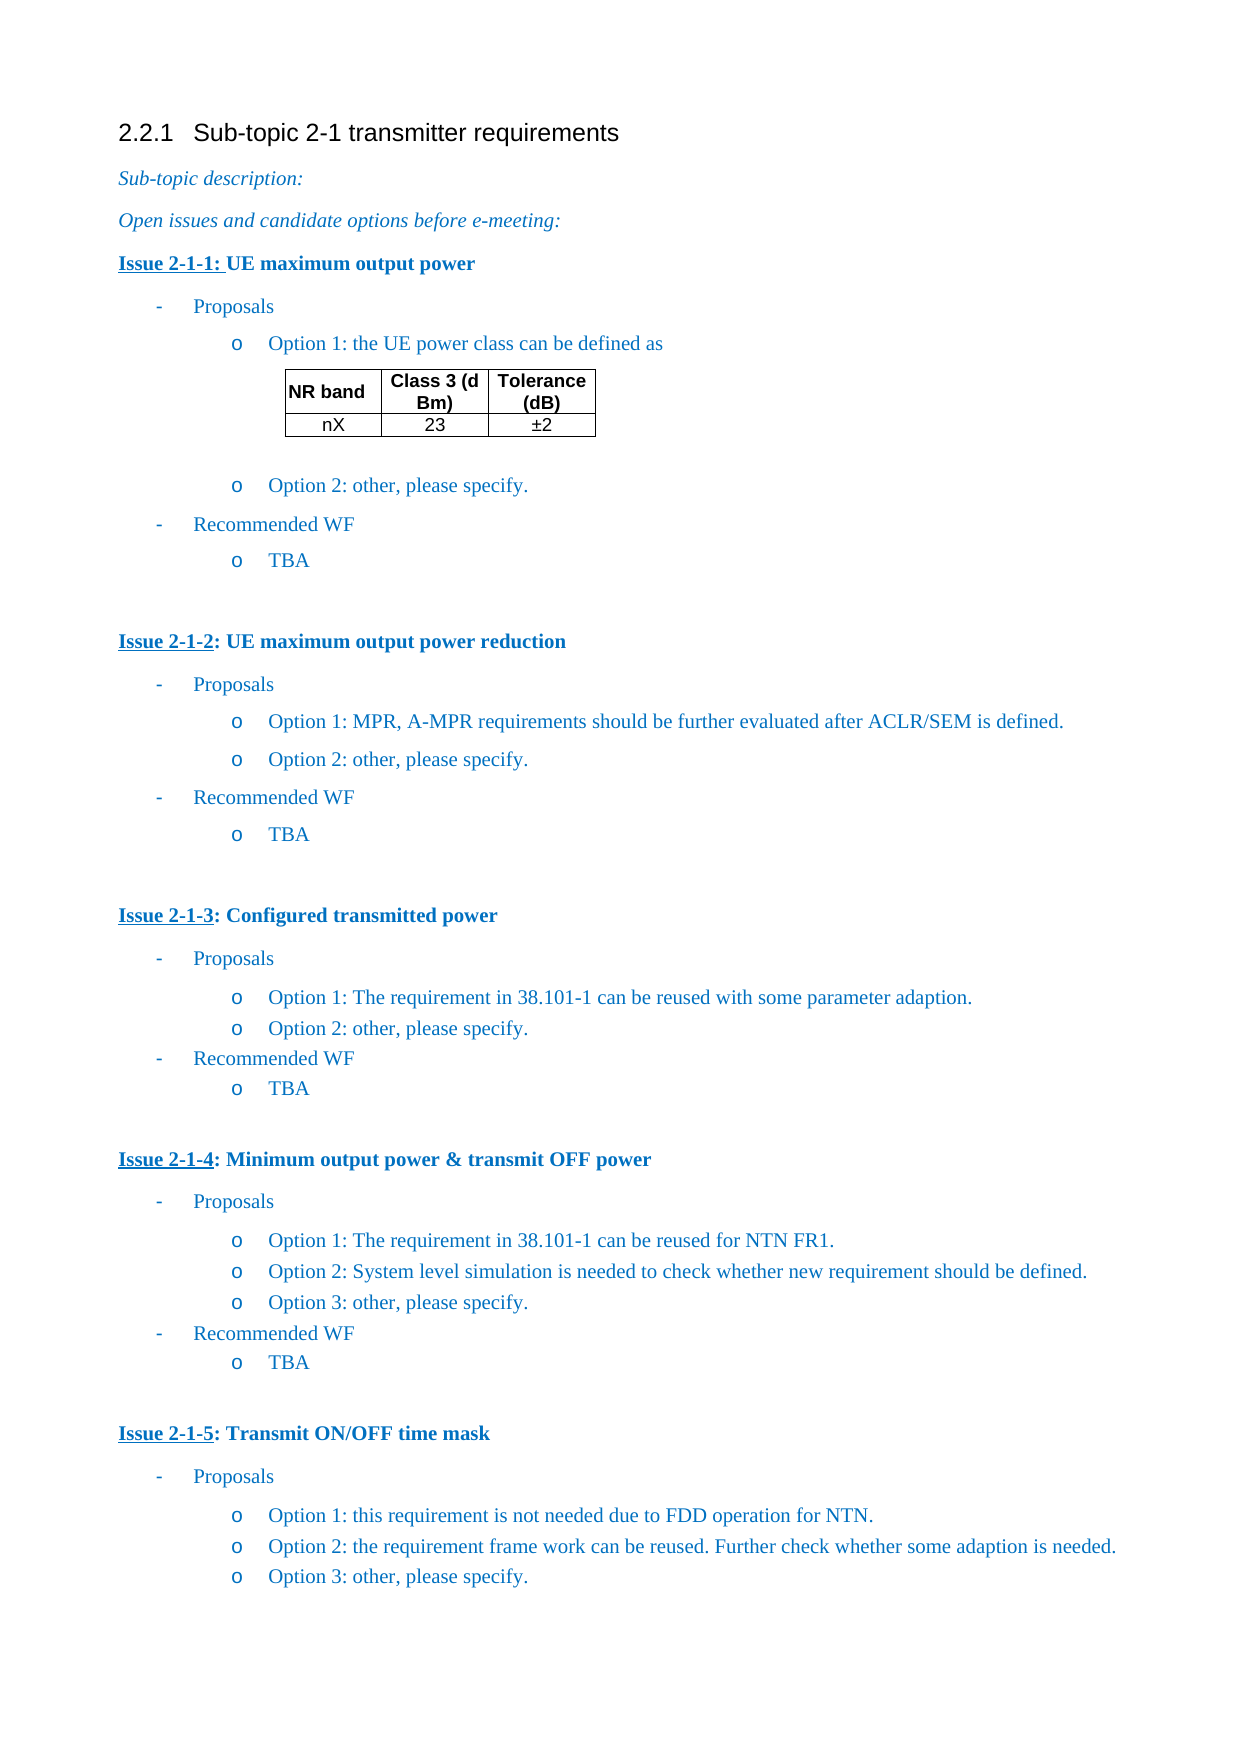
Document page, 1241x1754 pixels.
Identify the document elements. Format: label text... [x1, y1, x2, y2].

list Option 1: MPR, A-MPR requirements should be further evaluated after ACLR/SEM is defined. [231, 709, 1122, 734]
list TBA [231, 822, 1122, 847]
list Option 2: other, please specify. [231, 747, 1122, 773]
list Recommended WF [156, 1046, 1122, 1070]
text Issue 2-1-5: Transmit ON/OFF time mask [118, 1421, 1122, 1445]
list Option 1: The requirement in 38.101-1 can be reused with some parameter adaption. [231, 985, 1122, 1011]
table_header Class 3 (dBm) [382, 370, 488, 413]
list Proposals [156, 1464, 1122, 1488]
text Open issues and candidate options before e-meeting: [118, 208, 1122, 232]
table_cell 23 [382, 414, 488, 436]
list Option 3: other, please specify. [231, 1564, 1122, 1590]
list Option 2: other, please specify. [231, 473, 1122, 499]
table_header NR band [286, 370, 381, 413]
list Option 1: the UE power class can be defined as [231, 331, 1122, 356]
text Issue 2-1-1: UE maximum output power [118, 251, 1122, 275]
table_header Tolerance (dB) [489, 370, 595, 413]
list Option 1: The requirement in 38.101-1 can be reused for NTN FR1. [231, 1228, 1122, 1254]
list Proposals [156, 672, 1122, 696]
table_cell ±2 [489, 414, 595, 436]
list Option 2: System level simulation is needed to check whether new requirement should be defined. [231, 1259, 1122, 1285]
list Option 2: the requirement frame work can be reused. Further check whether some adaption is needed. [231, 1533, 1122, 1559]
text Sub-topic description: [118, 166, 1122, 189]
list Option 2: other, please specify. [231, 1016, 1122, 1041]
table_cell nX [286, 414, 381, 436]
list Proposals [156, 1189, 1122, 1213]
text Issue 2-1-3: Configured transmitted power [118, 903, 1122, 927]
text Issue 2-1-2: UE maximum output power reduction [118, 629, 1122, 653]
list Option 3: other, please specify. [231, 1290, 1122, 1316]
list Proposals [156, 294, 1122, 318]
list Recommended WF [156, 511, 1122, 536]
subtitle Sub-topic 2-1 transmitter requirements [118, 118, 1122, 147]
list Proposals [156, 946, 1122, 970]
list TBA [231, 1350, 1122, 1376]
list TBA [231, 548, 1122, 574]
list Option 1: this requirement is not needed due to FDD operation for NTN. [231, 1503, 1122, 1528]
text Issue 2-1-4: Minimum output power & transmit OFF power [118, 1146, 1122, 1171]
list Recommended WF [156, 1321, 1122, 1345]
list Recommended WF [156, 785, 1122, 809]
list TBA [231, 1075, 1122, 1101]
